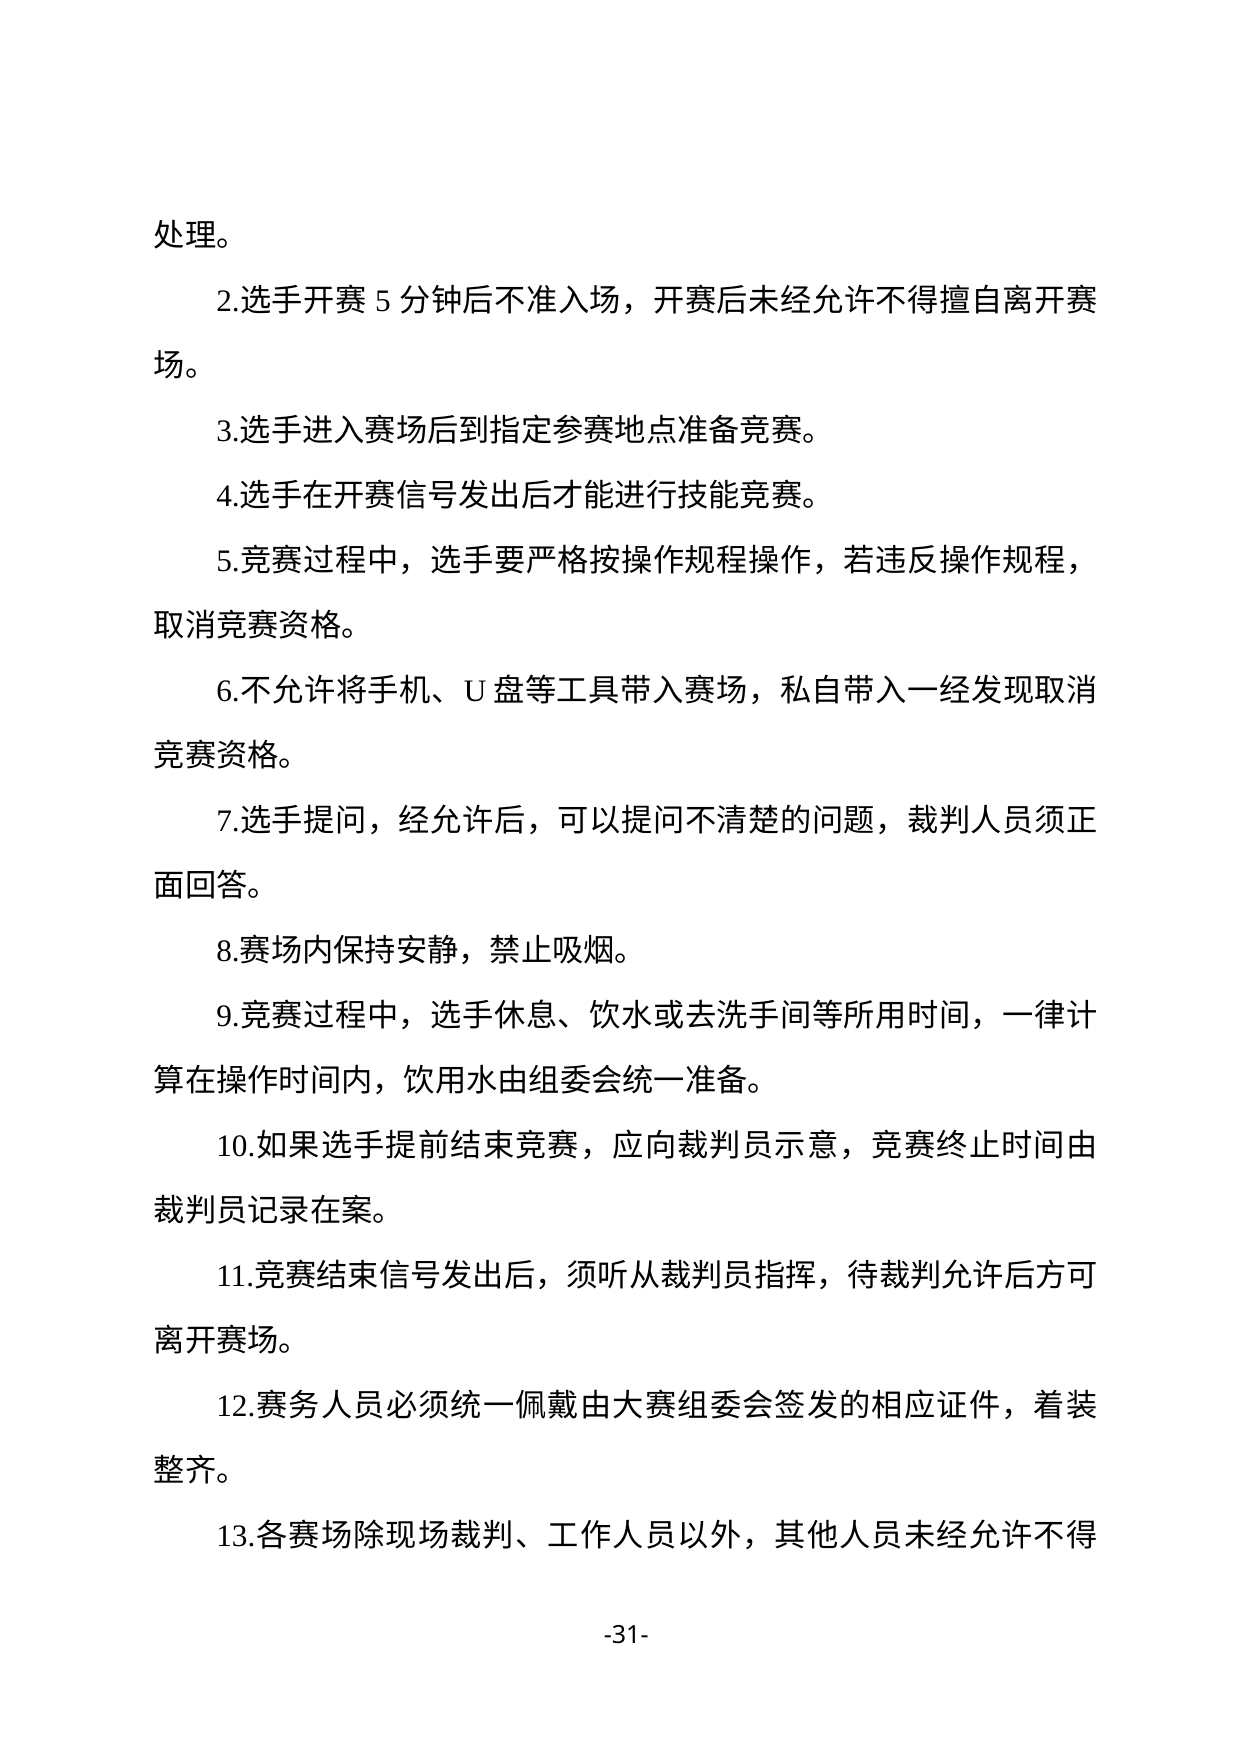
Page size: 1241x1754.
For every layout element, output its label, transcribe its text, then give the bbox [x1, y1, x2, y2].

text 12.赛务人员必须统一佩戴由大赛组委会签发的相应证件，着装整齐。 [153, 1370, 1098, 1500]
text 5.竞赛过程中，选手要严格按操作规程操作，若违反操作规程，取消竞赛资格。 [153, 525, 1098, 655]
text 7.选手提问，经允许后，可以提问不清楚的问题，裁判人员须正面回答。 [153, 785, 1098, 915]
text 4.选手在开赛信号发出后才能进行技能竞赛。 [153, 460, 1098, 525]
text 11.竞赛结束信号发出后，须听从裁判员指挥，待裁判允许后方可离开赛场。 [153, 1240, 1098, 1370]
text 8.赛场内保持安静，禁止吸烟。 [153, 915, 1098, 980]
text 10.如果选手提前结束竞赛，应向裁判员示意，竞赛终止时间由裁判员记录在案。 [153, 1110, 1098, 1240]
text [153, 1500, 1098, 1565]
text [153, 200, 1098, 265]
text 3.选手进入赛场后到指定参赛地点准备竞赛。 [153, 395, 1098, 460]
text 6.不允许将手机、U盘等工具带入赛场，私自带入一经发现取消竞赛资格。 [153, 655, 1098, 785]
text 2.选手开赛 5 分钟后不准入场，开赛后未经允许不得擅自离开赛场。 [153, 265, 1098, 395]
text 9.竞赛过程中，选手休息、饮水或去洗手间等所用时间，一律计算在操作时间内，饮用水由组委会统一准备。 [153, 980, 1098, 1110]
